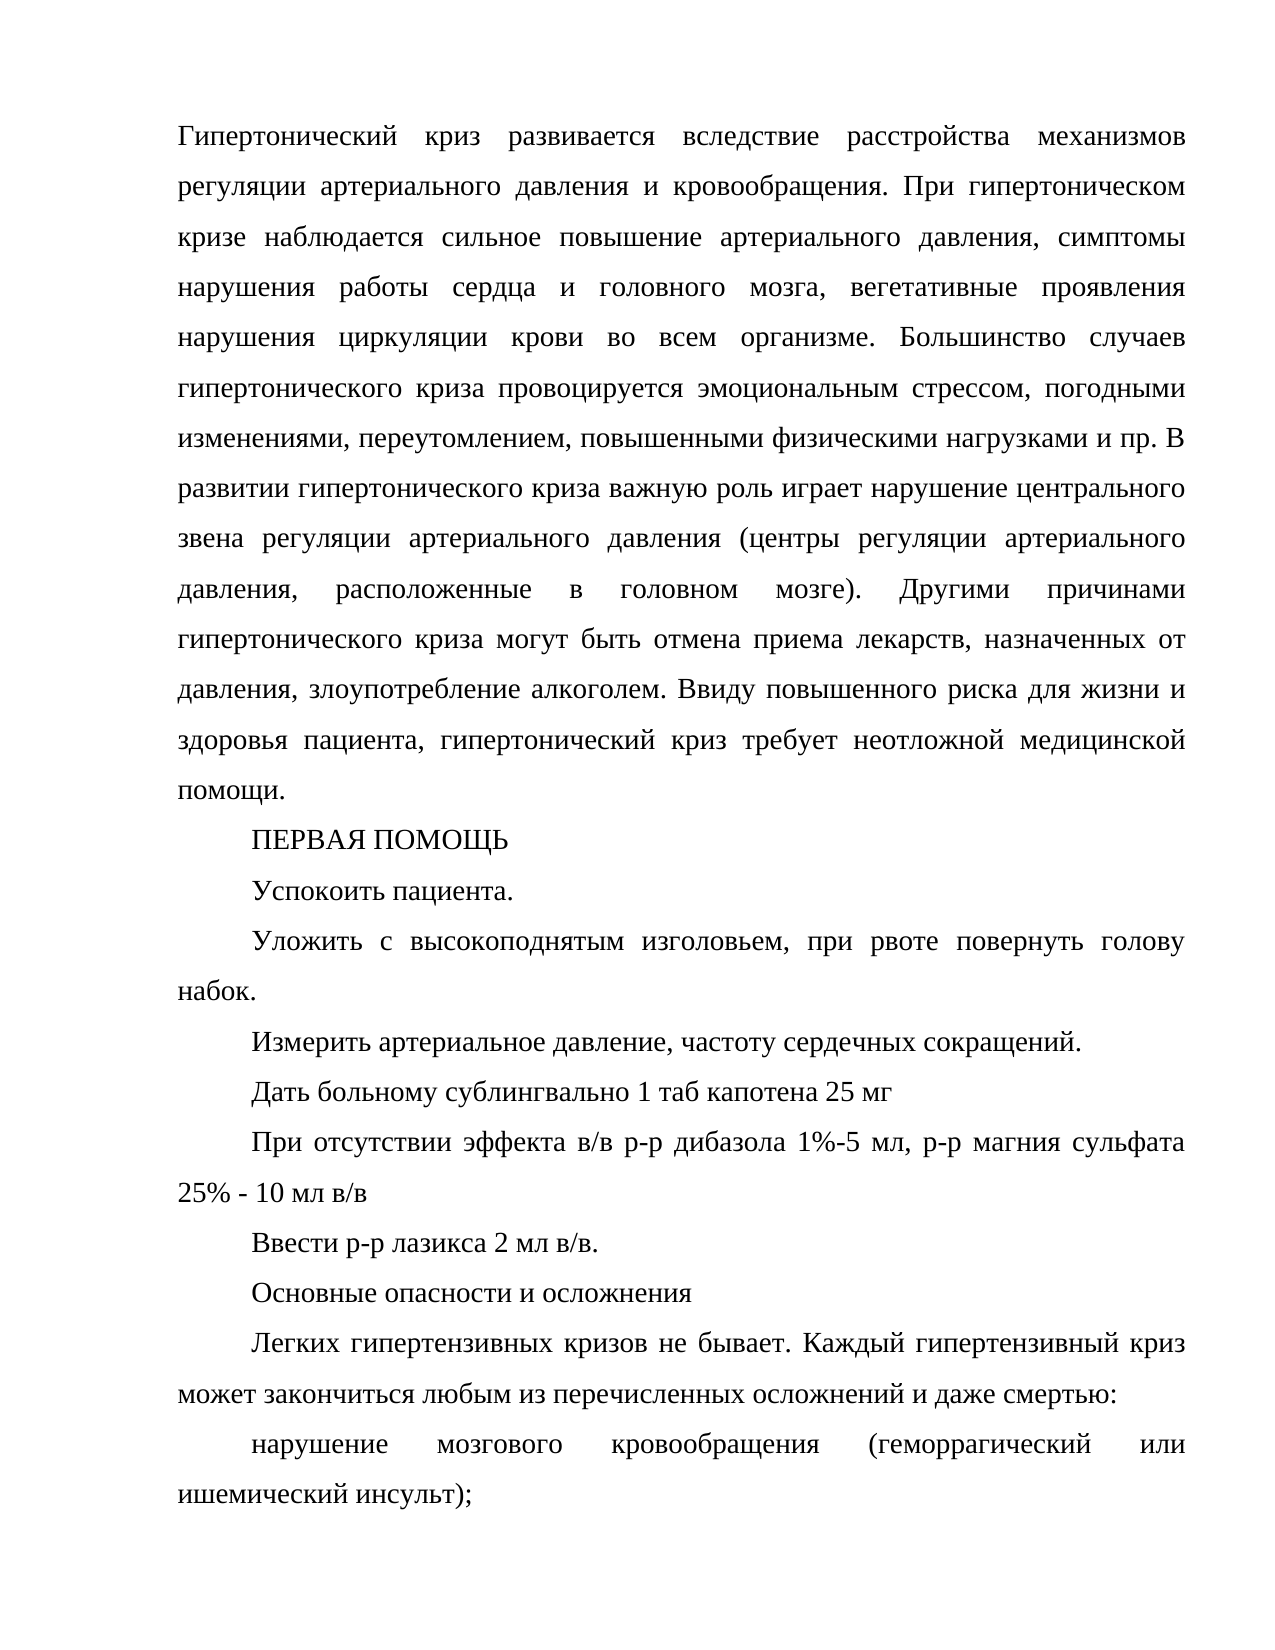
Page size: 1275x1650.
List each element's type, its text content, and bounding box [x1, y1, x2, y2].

text При отсутствии эффекта в/в р-р дибазола 1%-5 мл, р-р магния сульфата 25% - 10 мл в/в [177, 1124, 1186, 1208]
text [177, 118, 1186, 806]
text Измерить артериальное давление, частоту сердечных сокращений. [177, 1024, 1186, 1057]
text Уложить с высокоподнятым изголовьем, при рвоте повернуть голову набок. [177, 923, 1186, 1007]
text Успокоить пациента. [177, 873, 1186, 906]
text ПЕРВАЯ ПОМОЩЬ [177, 822, 1186, 856]
text Основные опасности и осложнения [177, 1275, 1186, 1309]
text Легких гипертензивных кризов не бывает. Каждый гипертензивный криз может закончиться любым из перечисленных осложнений и даже смертью: [177, 1326, 1186, 1409]
text нарушение мозгового кровообращения (геморрагический или ишемический инсульт); [177, 1426, 1186, 1510]
text Дать больному сублингвально 1 таб капотена 25 мг [177, 1074, 1186, 1108]
text Ввести р-р лазикса 2 мл в/в. [177, 1225, 1186, 1258]
